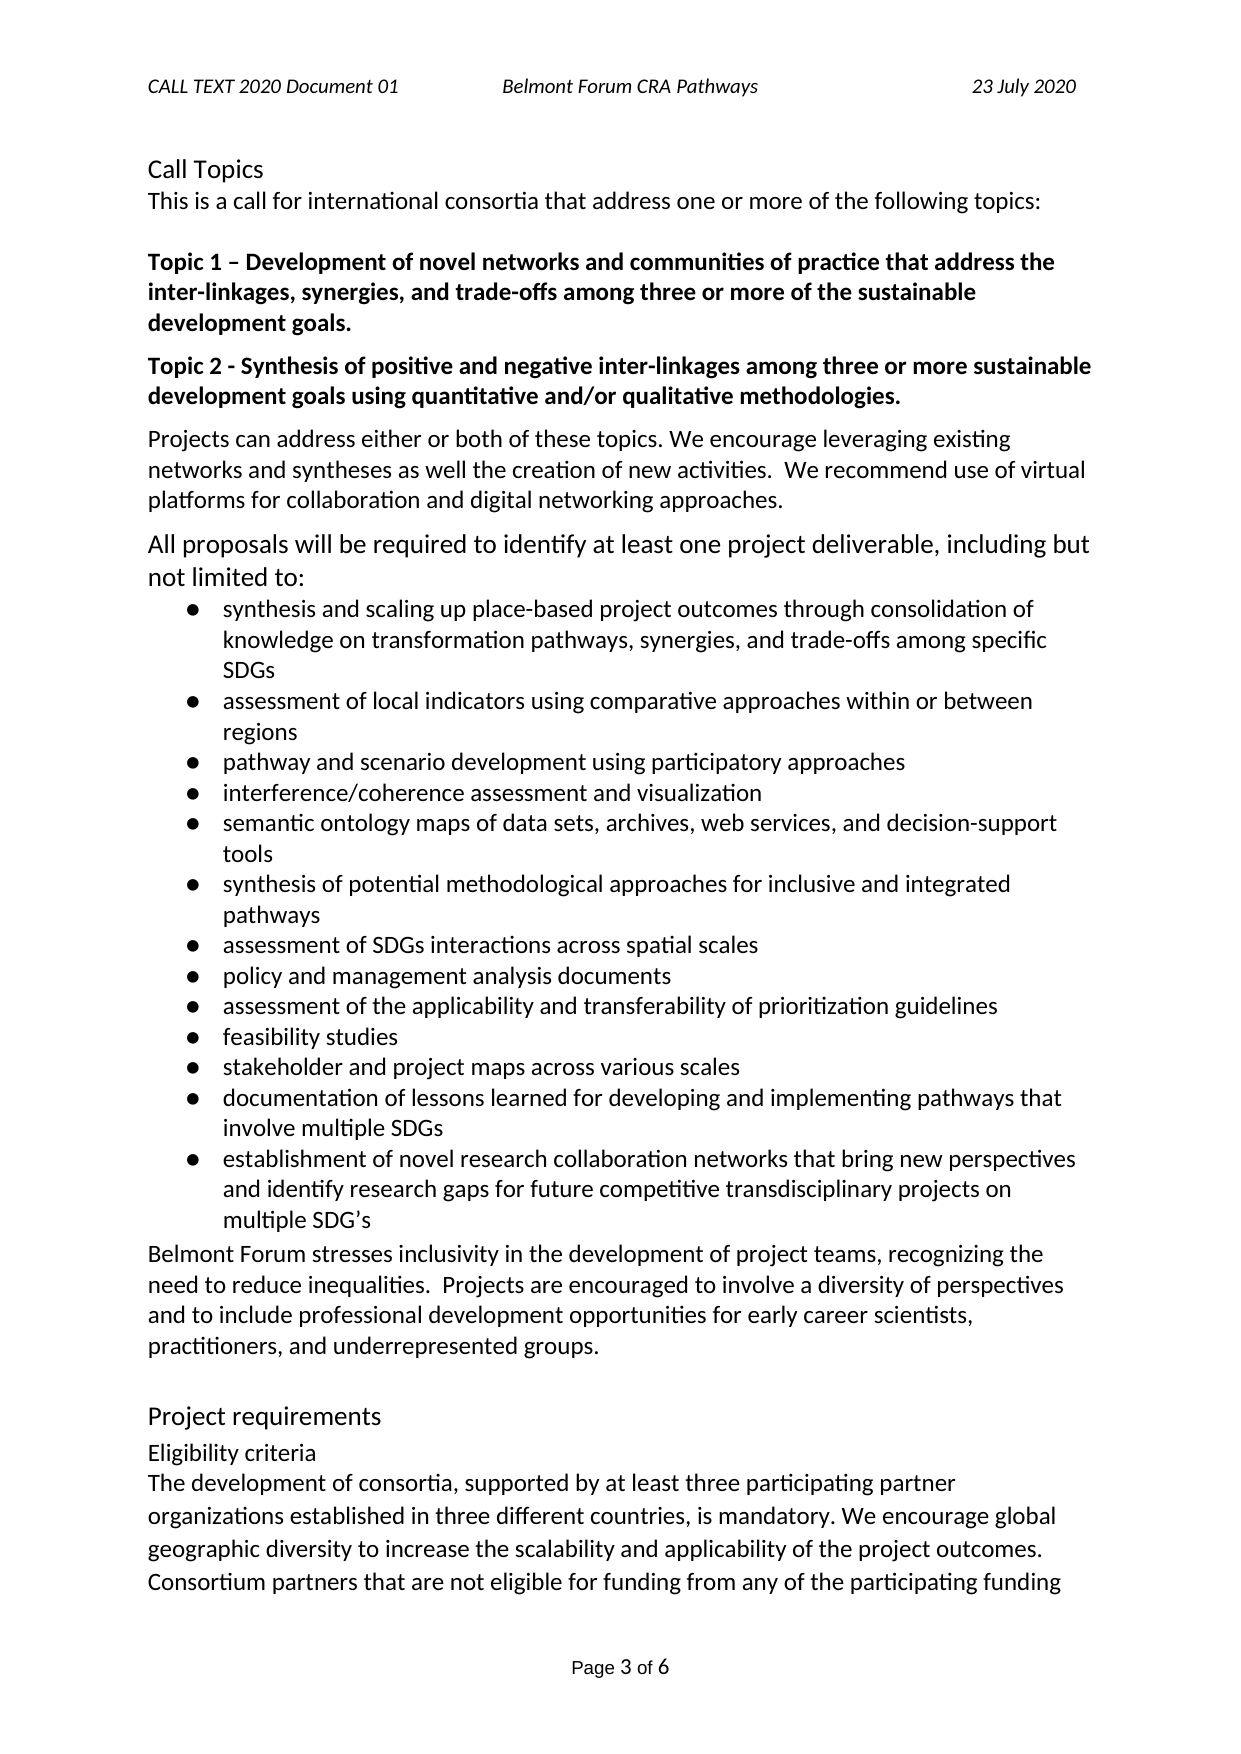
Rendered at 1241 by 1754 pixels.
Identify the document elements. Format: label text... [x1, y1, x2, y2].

list assessment of SDGs interactions across spatial scales [185, 929, 1093, 960]
text Project requirements [148, 1399, 1093, 1433]
text Topic 1 – Development of novel networks and communities of practice that address the inter-linkages, synergies, and trade-offs among three or more of the sustainable development goals. [148, 246, 1093, 337]
text Belmont Forum stresses inclusivity in the development of project teams, recognizing the need to reduce inequalities. Projects are encouraged to involve a diversity of perspectives and to include professional development opportunities for early career scientists, practitioners, and underrepresented groups. [148, 1239, 1093, 1361]
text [148, 1467, 1093, 1597]
list synthesis of potential methodological approaches for inclusive and integrated pathways [185, 868, 1093, 929]
text Call Topics [148, 152, 1093, 185]
list interference/coherence assessment and visualization [185, 777, 1093, 807]
list assessment of the applicability and transferability of prioritization guidelines [185, 990, 1093, 1021]
list assessment of local indicators using comparative approaches within or between regions [185, 685, 1093, 746]
list feasibility studies [185, 1021, 1093, 1051]
list pathway and scenario development using participatory approaches [185, 746, 1093, 777]
list semantic ontology maps of data sets, archives, web services, and decision-support tools [185, 807, 1093, 868]
text This is a call for international consortia that address one or more of the following topics: [148, 185, 1093, 215]
list stakeholder and project maps across various scales [185, 1051, 1093, 1082]
text All proposals will be required to identify at least one project deliverable, including but not limited to: [148, 527, 1093, 593]
list establishment of novel research collaboration networks that bring new perspectives and identify research gaps for future competitive transdisciplinary projects on multiple SDG’s [185, 1143, 1093, 1234]
list policy and management analysis documents [185, 960, 1093, 990]
text Eligibility criteria [148, 1437, 1093, 1467]
text Projects can address either or both of these topics. We encourage leveraging existing networks and syntheses as well the creation of new activities. We recommend use of virtual platforms for collaboration and digital networking approaches. [148, 423, 1093, 515]
list documentation of lessons learned for developing and implementing pathways that involve multiple SDGs [185, 1082, 1093, 1143]
text Topic 2 - Synthesis of positive and negative inter-linkages among three or more sustainable development goals using quantitative and/or qualitative methodologies. [148, 350, 1093, 411]
list synthesis and scaling up place-based project outcomes through consolidation of knowledge on transformation pathways, synergies, and trade-offs among specific SDGs [185, 593, 1093, 685]
